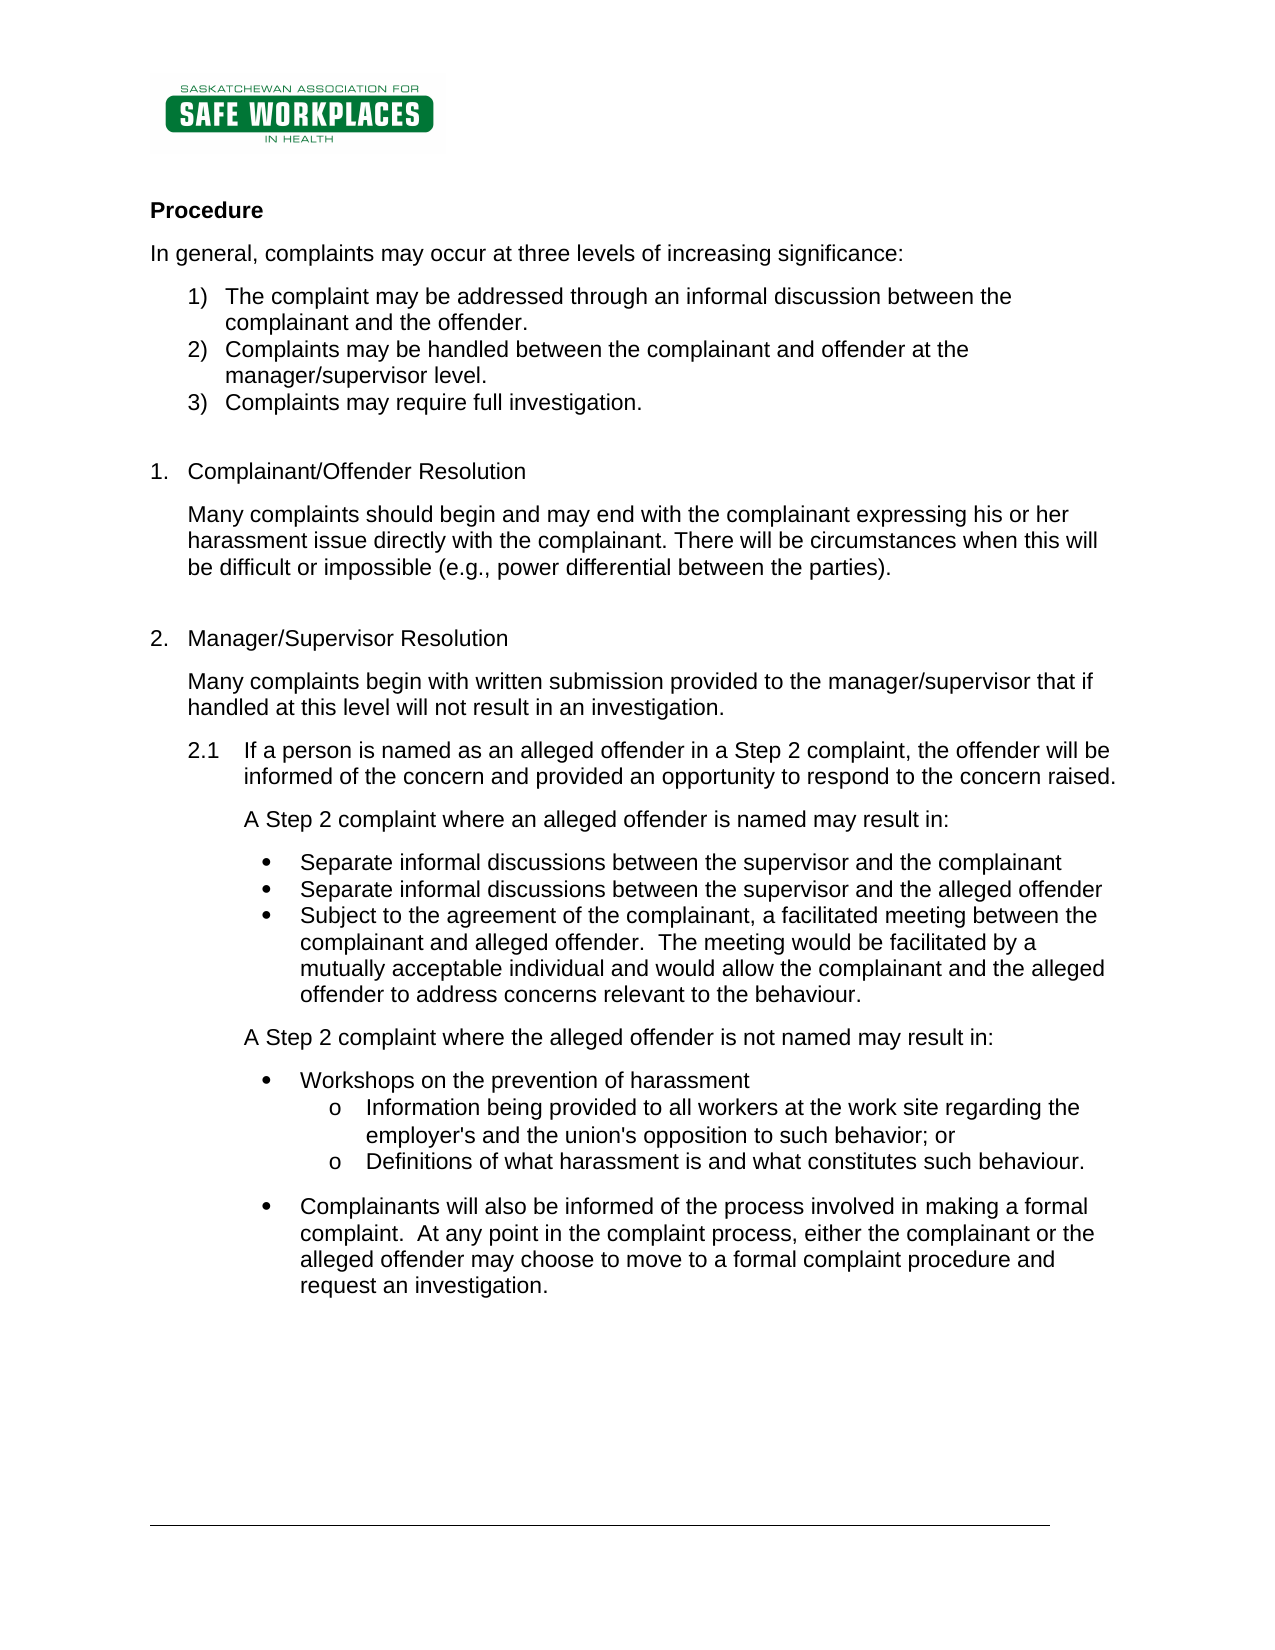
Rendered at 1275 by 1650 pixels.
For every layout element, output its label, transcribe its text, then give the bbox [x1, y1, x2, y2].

list Separate informal discussions between the supervisor and the alleged offender [225, 876, 1125, 902]
list Subject to the agreement of the complainant, a facilitated meeting between the complainant and alleged offender. The meeting would be facilitated by a mutually acceptable individual and would allow the complainant and the alleged offender to address concerns relevant to the behaviour. [262, 902, 1125, 1007]
list Complainants will also be informed of the process involved in making a formal complaint. At any point in the complaint process, either the complainant or the alleged offender may choose to move to a formal complaint procedure and request an investigation. [262, 1193, 1125, 1299]
list Complaints may be handled between the complainant and offender at the manager/supervisor level. [187, 336, 1125, 388]
list Separate informal discussions between the supervisor and the complainant [225, 849, 1125, 876]
list Information being provided to all workers at the work site regarding the employer's and the union's opposition to such behavior; or [328, 1093, 1125, 1148]
text Many complaints should begin and may end with the complainant expressing his or her harassment issue directly with the complainant. There will be circumstances when this will be difficult or impossible (e.g., power differential between the parties). [187, 501, 1125, 608]
text 2. Manager/Supervisor Resolution [150, 624, 1125, 651]
list If a person is named as an alleged offender in a Step 2 complaint, the offender will be informed of the concern and provided an opportunity to respond to the concern raised. [187, 737, 1125, 790]
text Procedure [150, 197, 1125, 223]
text Many complaints begin with written submission provided to the manager/supervisor that if handled at this level will not result in an investigation. [187, 668, 1125, 720]
list Workshops on the prevention of harassment [262, 1067, 1125, 1093]
text A Step 2 complaint where the alleged offender is not named may result in: [150, 1024, 1125, 1051]
list Definitions of what harassment is and what constitutes such behaviour. [328, 1148, 1125, 1177]
picture [150, 73, 447, 154]
text A Step 2 complaint where an alleged offender is named may result in: [150, 806, 1125, 833]
list Complaints may require full investigation. [187, 388, 1125, 415]
list The complaint may be addressed through an informal discussion between the complainant and the offender. [187, 283, 1125, 336]
text 1. Complainant/Offender Resolution [150, 458, 1125, 484]
text In general, complaints may occur at three levels of increasing significance: [150, 240, 1125, 266]
